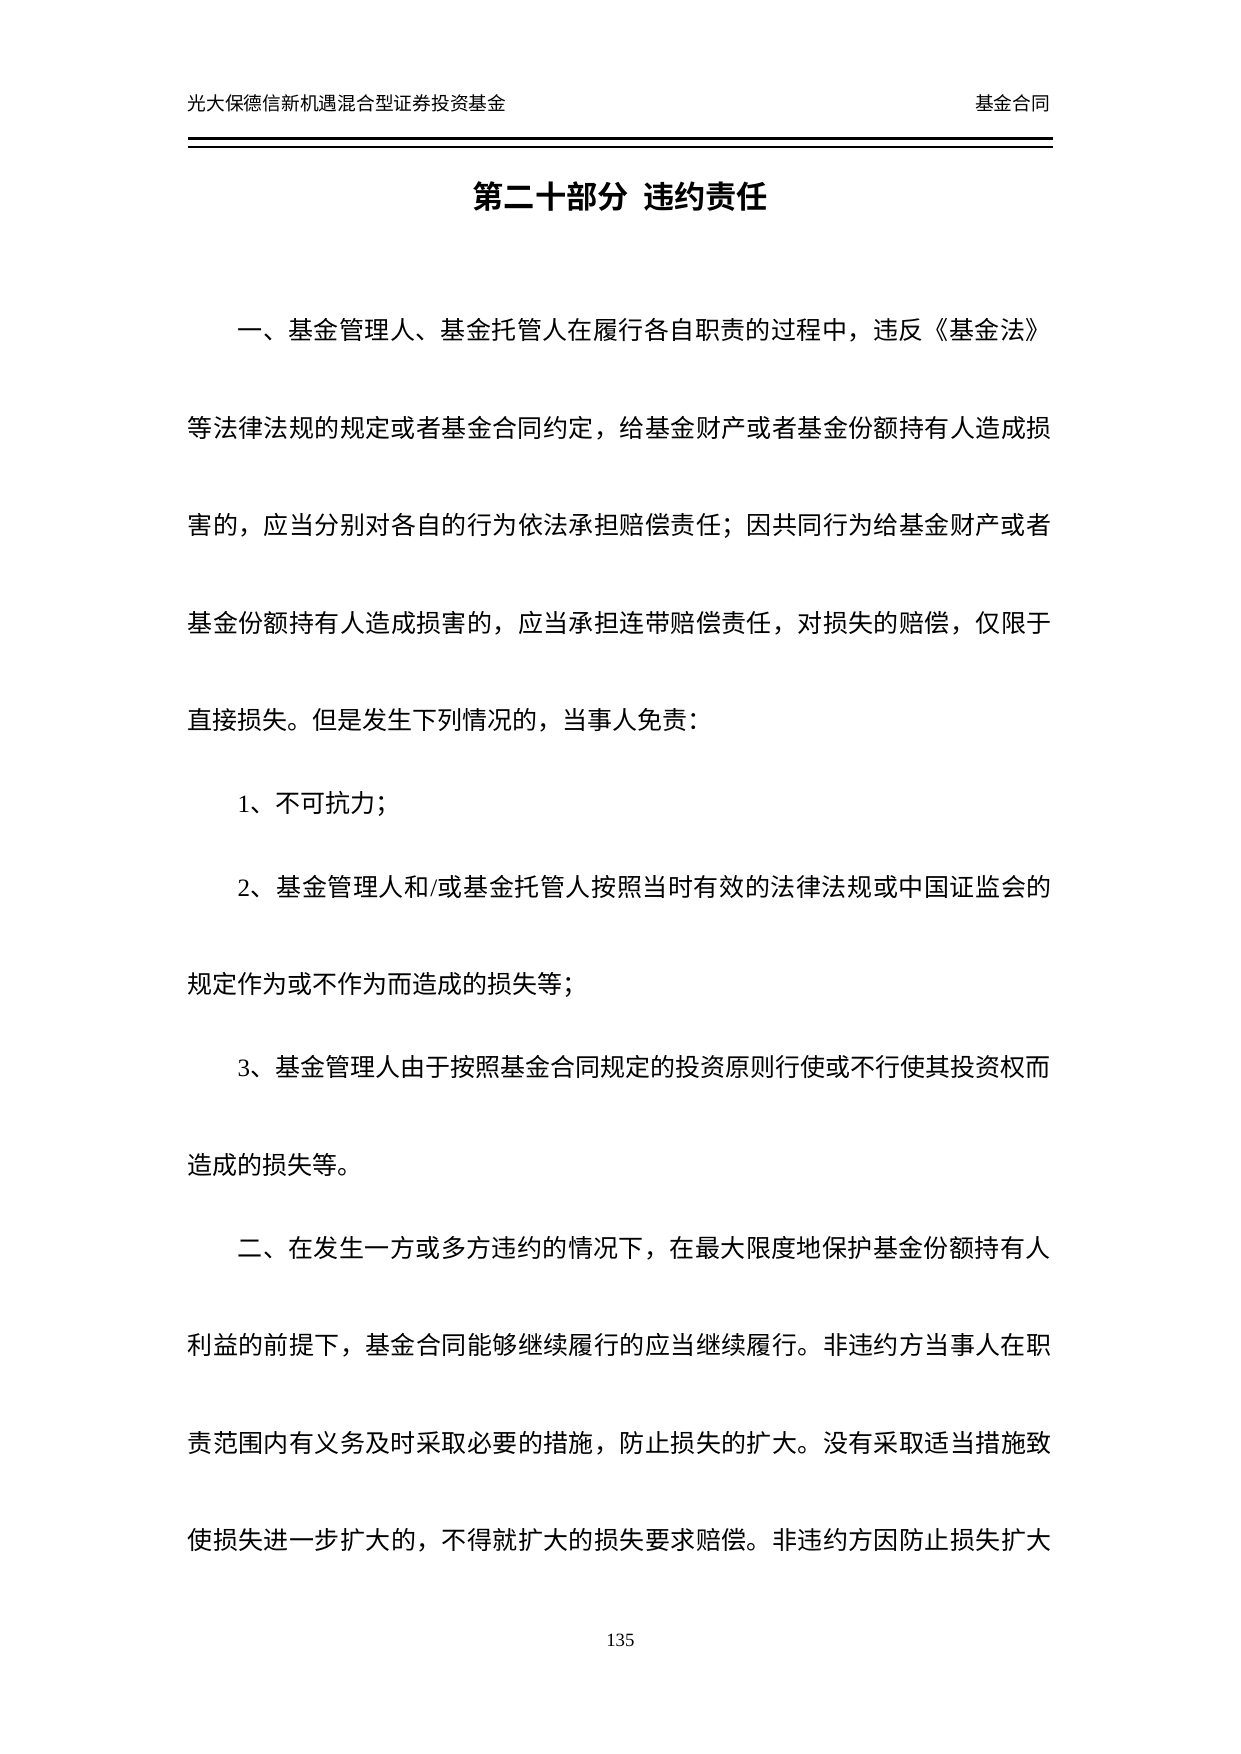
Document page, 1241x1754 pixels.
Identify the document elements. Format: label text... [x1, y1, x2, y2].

text 3、基金管理人由于按照基金合同规定的投资原则行使或不行使其投资权而造成的损失等。 [187, 1033, 1053, 1196]
subtitle 第二十部分 违约责任 [187, 162, 1053, 227]
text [187, 1214, 1053, 1571]
text 2、基金管理人和/或基金托管人按照当时有效的法律法规或中国证监会的规定作为或不作为而造成的损失等； [187, 853, 1053, 1015]
text 1、不可抗力； [187, 769, 1053, 834]
text 一、基金管理人、基金托管人在履行各自职责的过程中，违反《基金法》等法律法规的规定或者基金合同约定，给基金财产或者基金份额持有人造成损害的，应当分别对各自的行为依法承担赔偿责任；因共同行为给基金财产或者基金份额持有人造成损害的，应当承担连带赔偿责任，对损失的赔偿，仅限于直接损失。但是发生下列情况的，当事人免责： [187, 296, 1053, 751]
